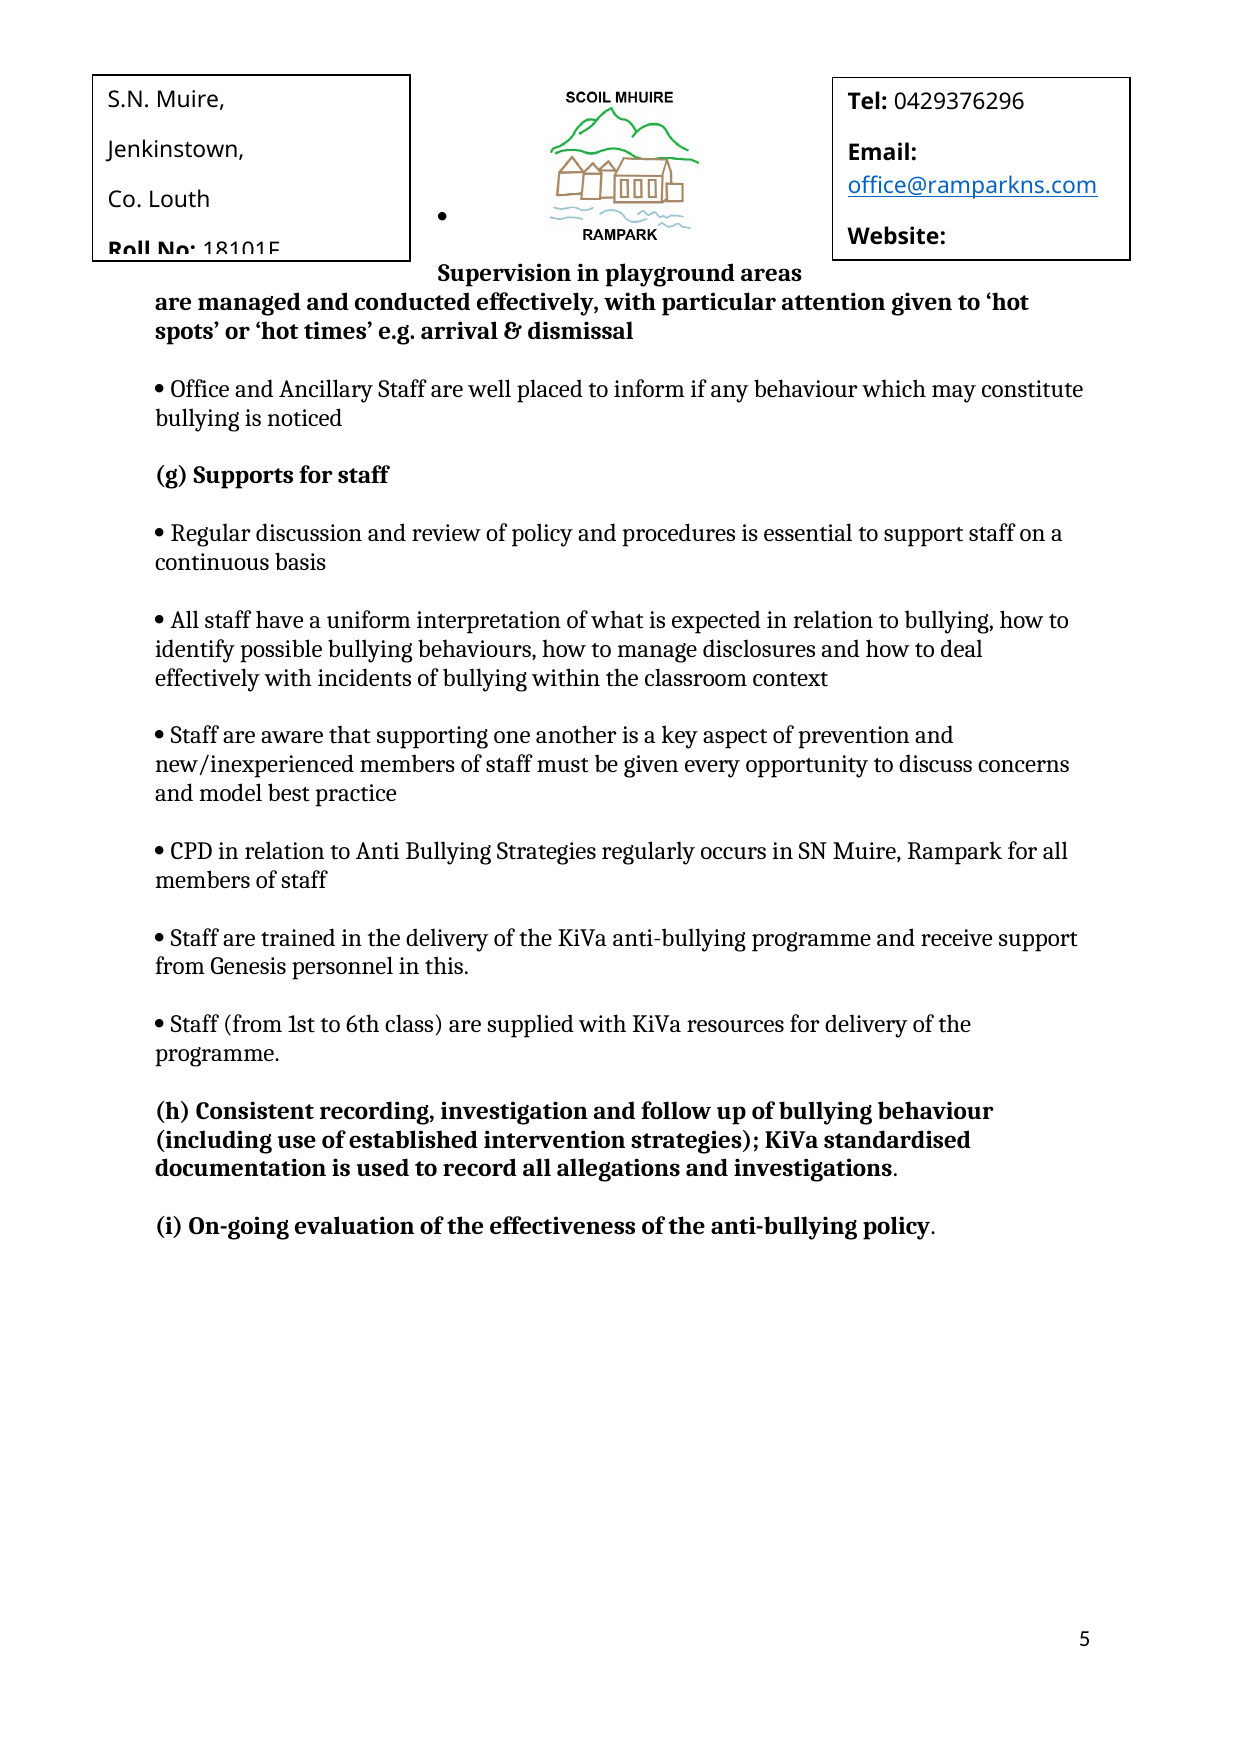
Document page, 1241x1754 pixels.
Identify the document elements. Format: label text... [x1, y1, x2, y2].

text Staff (from 1st to 6th class) are supplied with KiVa resources for delivery of the programme. [155, 1010, 1090, 1068]
text Office and Ancillary Staff are well placed to inform if any behaviour which may constitute bullying is noticed [155, 375, 1090, 432]
text Staff are aware that supporting one another is a key aspect of prevention and new/inexperienced members of staff must be given every opportunity to discuss concerns and model best practice [155, 721, 1090, 808]
text (h) Consistent recording, investigation and follow up of bullying behaviour (including use of established intervention strategies); KiVa standardised documentation is used to record all allegations and investigations. [155, 1097, 1090, 1183]
text (i) On-going evaluation of the effectiveness of the anti-bullying policy. [155, 1212, 1090, 1241]
text Staff are trained in the delivery of the KiVa anti-bullying programme and receive support from Genesis personnel in this. [155, 923, 1090, 981]
text Regular discussion and review of policy and procedures is essential to support staff on a continuous basis [155, 519, 1090, 577]
picture [539, 75, 705, 208]
text CPD in relation to Anti Bullying Strategies regularly occurs in SN Muire, Rampark for all members of staff [155, 837, 1090, 894]
text (g) Supports for staff [155, 461, 1090, 490]
text Supervision in playground areas are managed and conducted effectively, with particular attention given to ‘hot spots’ or ‘hot times’ e.g. arrival & dismissal [155, 208, 1090, 346]
text All staff have a uniform interpretation of what is expected in relation to bullying, how to identify possible bullying behaviours, how to manage disclosures and how to deal effectively with incidents of bullying within the classroom context [155, 606, 1090, 692]
